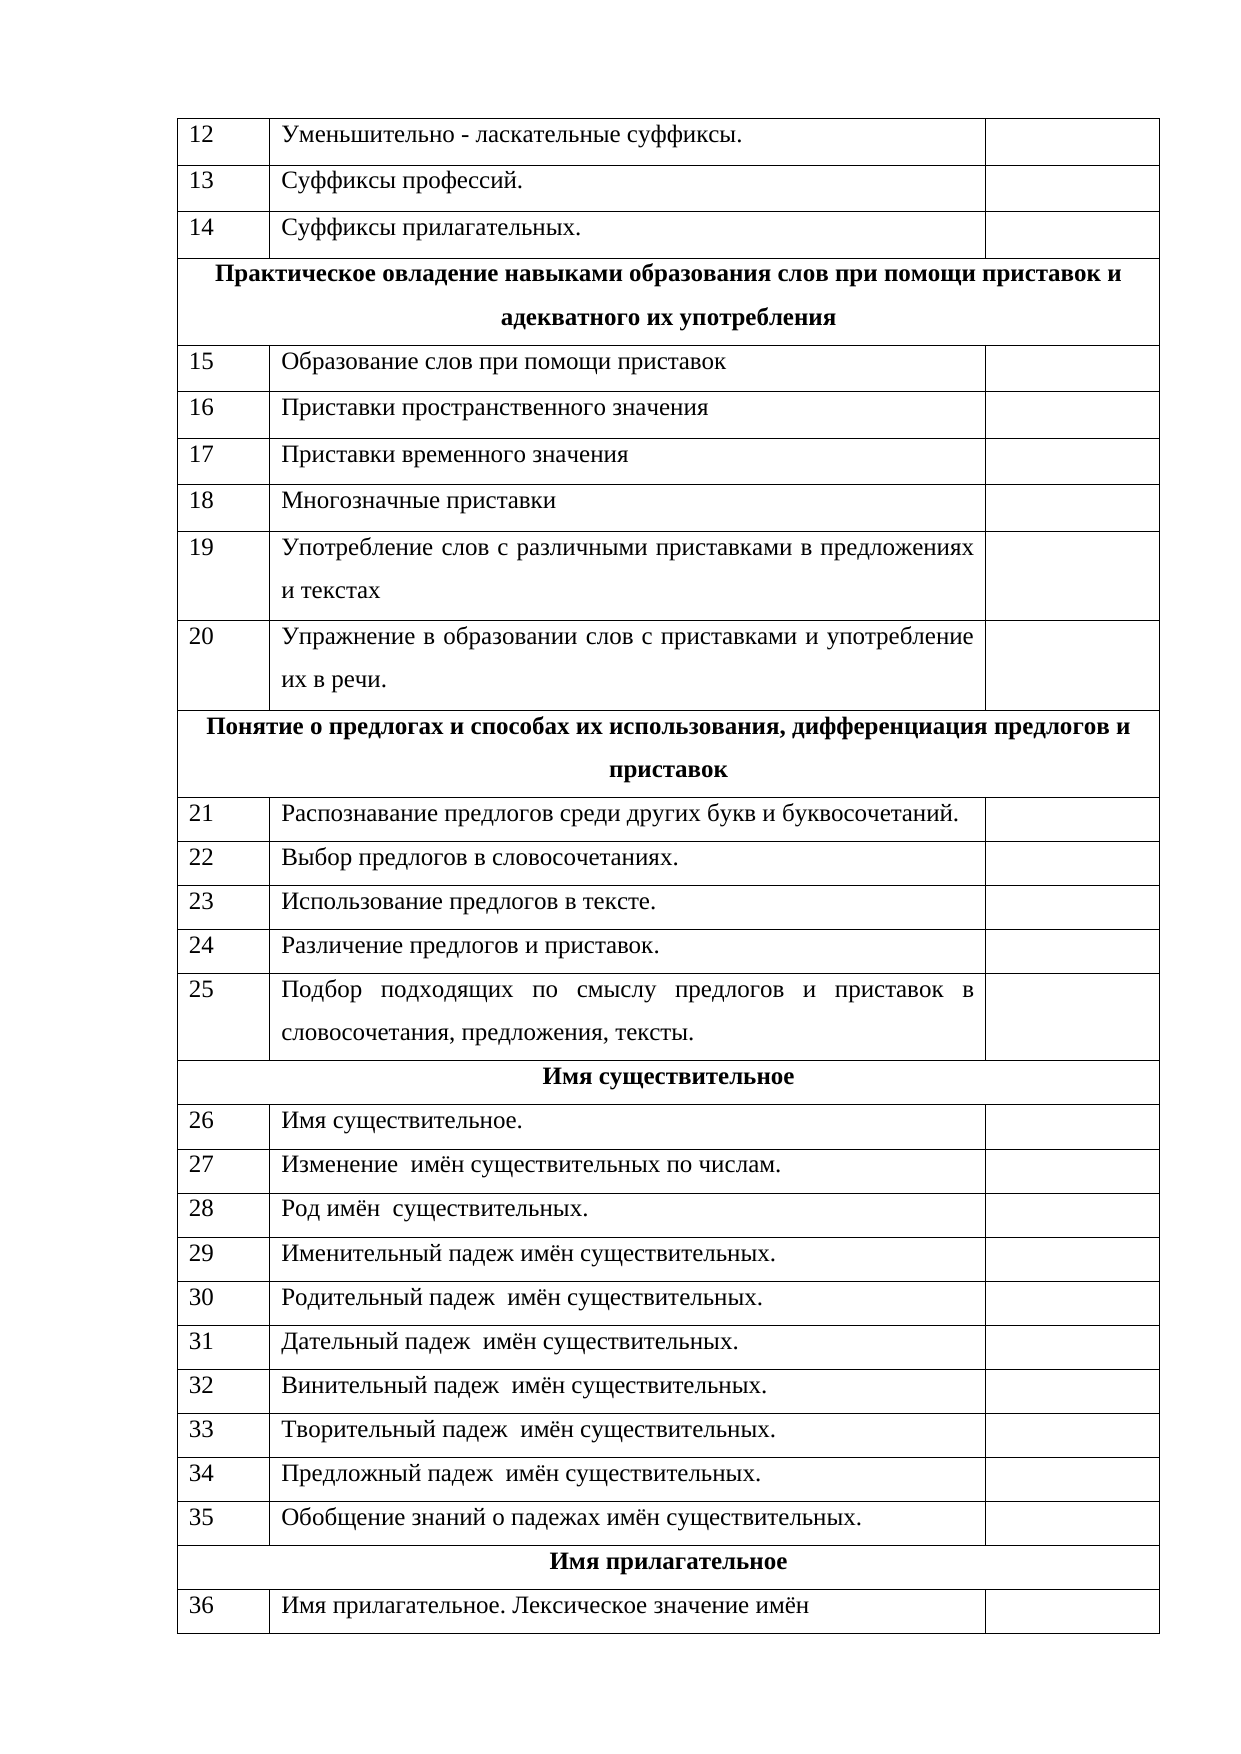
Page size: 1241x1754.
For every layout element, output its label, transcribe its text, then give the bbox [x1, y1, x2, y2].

table_cell Многозначные приставки [270, 485, 985, 531]
table_cell Распознавание предлогов среди других букв и буквосочетаний. [270, 798, 985, 841]
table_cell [270, 1590, 985, 1633]
table_cell Упражнение в образовании слов с приставками и употребление их в речи. [270, 621, 985, 710]
table_cell [986, 621, 1159, 710]
table_cell Дательный падеж имён существительных. [270, 1326, 985, 1369]
table_cell Обобщение знаний о падежах имён существительных. [270, 1502, 985, 1545]
table_cell [986, 439, 1159, 484]
table_cell Имя прилагательное [178, 1546, 1159, 1589]
table_cell 28 [178, 1194, 269, 1237]
table_cell [986, 1458, 1159, 1501]
table_cell Родительный падеж имён существительных. [270, 1282, 985, 1325]
table_cell Именительный падеж имён существительных. [270, 1238, 985, 1281]
table_cell Предложный падеж имён существительных. [270, 1458, 985, 1501]
table_cell 25 [178, 974, 269, 1060]
table_cell [986, 1370, 1159, 1413]
table_cell Суффиксы прилагательных. [270, 212, 985, 257]
table_cell 18 [178, 485, 269, 531]
table_cell Винительный падеж имён существительных. [270, 1370, 985, 1413]
table_cell [986, 1105, 1159, 1148]
table_cell [986, 1194, 1159, 1237]
table_cell Подбор подходящих по смыслу предлогов и приставок в словосочетания, предложения, тексты. [270, 974, 985, 1060]
table_cell Различение предлогов и приставок. [270, 930, 985, 973]
table_cell 17 [178, 439, 269, 484]
table_cell 33 [178, 1414, 269, 1457]
table_cell [986, 392, 1159, 438]
table_cell 12 [178, 119, 269, 164]
table_cell Образование слов при помощи приставок [270, 346, 985, 391]
table_cell 32 [178, 1370, 269, 1413]
table_cell Имя существительное. [270, 1105, 985, 1148]
table_cell Понятие о предлогах и способах их использования, дифференциация предлогов и приставок [178, 711, 1159, 797]
table_cell [986, 212, 1159, 257]
table_cell [986, 1150, 1159, 1192]
table_cell 16 [178, 392, 269, 438]
table_cell 24 [178, 930, 269, 973]
table_cell [986, 1502, 1159, 1545]
table_cell Употребление слов с различными приставками в предложениях и текстах [270, 532, 985, 620]
table_cell [986, 842, 1159, 885]
table_cell Использование предлогов в тексте. [270, 886, 985, 929]
table_cell 15 [178, 346, 269, 391]
table_cell [986, 485, 1159, 531]
table_cell 36 [178, 1590, 269, 1633]
table_cell 14 [178, 212, 269, 257]
table_cell [986, 1414, 1159, 1457]
table_cell 13 [178, 166, 269, 211]
table_cell 21 [178, 798, 269, 841]
table_cell Суффиксы профессий. [270, 166, 985, 211]
table_cell 27 [178, 1150, 269, 1192]
table_cell 26 [178, 1105, 269, 1148]
table_cell [986, 166, 1159, 211]
table_cell 30 [178, 1282, 269, 1325]
table_cell [986, 798, 1159, 841]
table_cell [986, 1590, 1159, 1633]
table_cell 20 [178, 621, 269, 710]
table_cell Уменьшительно - ласкательные суффиксы. [270, 119, 985, 164]
table_cell Выбор предлогов в словосочетаниях. [270, 842, 985, 885]
table_cell Изменение имён существительных по числам. [270, 1150, 985, 1192]
table_cell [986, 1238, 1159, 1281]
table_cell 35 [178, 1502, 269, 1545]
table_cell Творительный падеж имён существительных. [270, 1414, 985, 1457]
table_cell 34 [178, 1458, 269, 1501]
table_cell Имя существительное [178, 1061, 1159, 1104]
table_cell 23 [178, 886, 269, 929]
table_cell [986, 930, 1159, 973]
table_cell 22 [178, 842, 269, 885]
table_cell [986, 1282, 1159, 1325]
table_cell [986, 119, 1159, 164]
table_cell [986, 346, 1159, 391]
table_cell Практическое овладение навыками образования слов при помощи приставок и адекватного их употребления [178, 259, 1159, 345]
table_cell 19 [178, 532, 269, 620]
table_cell 31 [178, 1326, 269, 1369]
table_cell 29 [178, 1238, 269, 1281]
table_cell [986, 532, 1159, 620]
table_cell [986, 1326, 1159, 1369]
table_cell [986, 886, 1159, 929]
table_cell Род имён существительных. [270, 1194, 985, 1237]
table_cell Приставки пространственного значения [270, 392, 985, 438]
table_cell [986, 974, 1159, 1060]
table_cell Приставки временного значения [270, 439, 985, 484]
